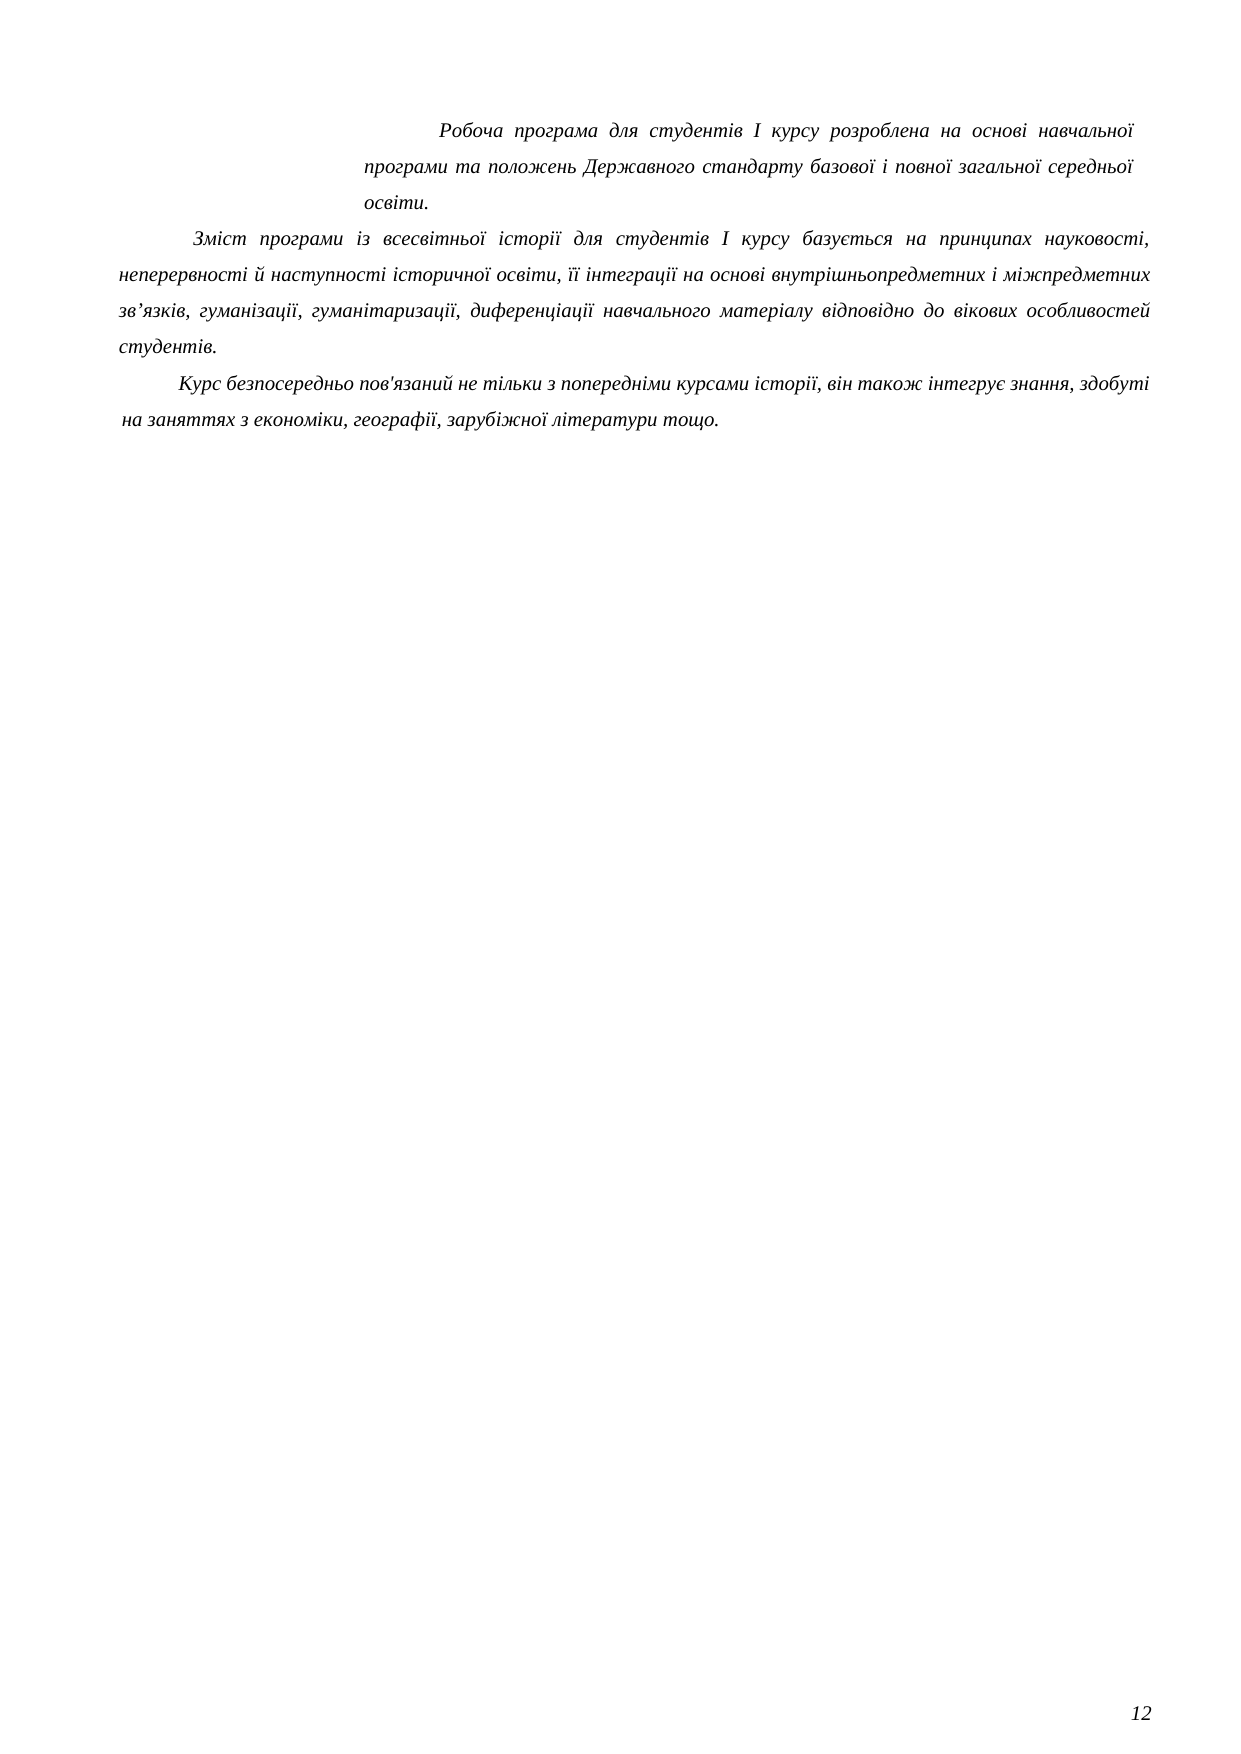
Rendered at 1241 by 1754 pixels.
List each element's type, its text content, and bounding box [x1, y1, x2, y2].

text Робоча програма для студентів І курсу розроблена на основі навчальної програми та положень Державного стандарту базової і повної загальної середньої освіти. [364, 118, 1134, 214]
text Зміст програми із всесвітньої історії для студентів І курсу базується на принципах науковості, неперервності й наступності історичної освіти, її інтеграції на основі внутрішньопредметних і міжпредметних зв’язків, гуманізації, гуманітаризації, диференціації навчального матеріалу відповідно до вікових особливостей студентів. [119, 226, 1151, 358]
text Курс безпосередньо пов'язаний не тільки з попередніми курсами історії, він також інтегрує знання, здобуті на заняттях з економіки, географії, зарубіжної літератури тощо. [122, 370, 1151, 431]
